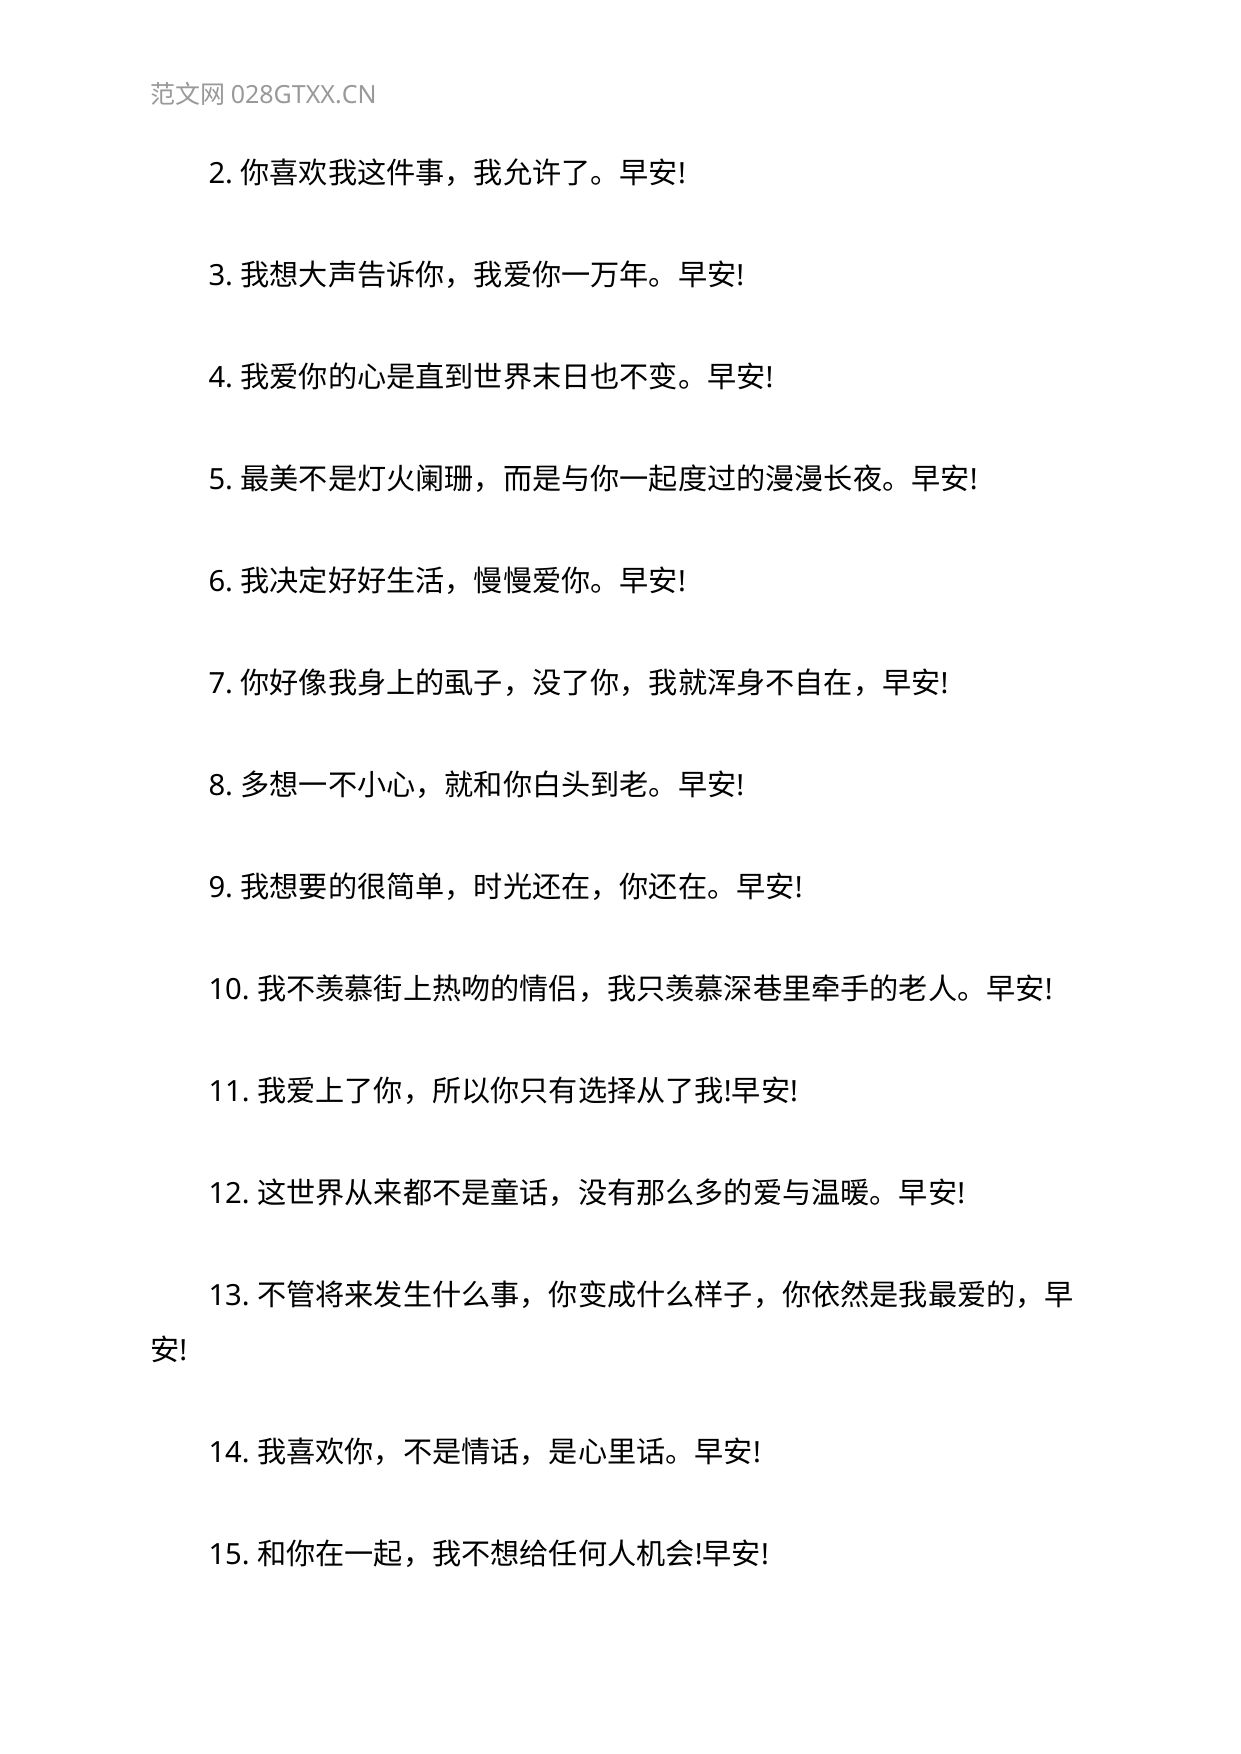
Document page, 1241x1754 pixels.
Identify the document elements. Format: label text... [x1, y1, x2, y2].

text 12. 这世界从来都不是童话，没有那么多的爱与温暖。早安! [150, 1170, 1090, 1212]
text 10. 我不羡慕街上热吻的情侣，我只羡慕深巷里牵手的老人。早安! [150, 966, 1090, 1008]
text 7. 你好像我身上的虱子，没了你，我就浑身不自在，早安! [150, 660, 1090, 702]
text 6. 我决定好好生活，慢慢爱你。早安! [150, 558, 1090, 600]
text 15. 和你在一起，我不想给任何人机会!早安! [150, 1531, 1090, 1573]
text 13. 不管将来发生什么事，你变成什么样子，你依然是我最爱的，早安! [150, 1272, 1090, 1369]
text 9. 我想要的很简单，时光还在，你还在。早安! [150, 864, 1090, 906]
text 14. 我喜欢你，不是情话，是心里话。早安! [150, 1429, 1090, 1471]
text 4. 我爱你的心是直到世界末日也不变。早安! [150, 354, 1090, 396]
text 8. 多想一不小心，就和你白头到老。早安! [150, 762, 1090, 804]
text 5. 最美不是灯火阑珊，而是与你一起度过的漫漫长夜。早安! [150, 456, 1090, 498]
text 3. 我想大声告诉你，我爱你一万年。早安! [150, 252, 1090, 294]
text 2. 你喜欢我这件事，我允许了。早安! [150, 150, 1090, 192]
text 11. 我爱上了你，所以你只有选择从了我!早安! [150, 1068, 1090, 1110]
